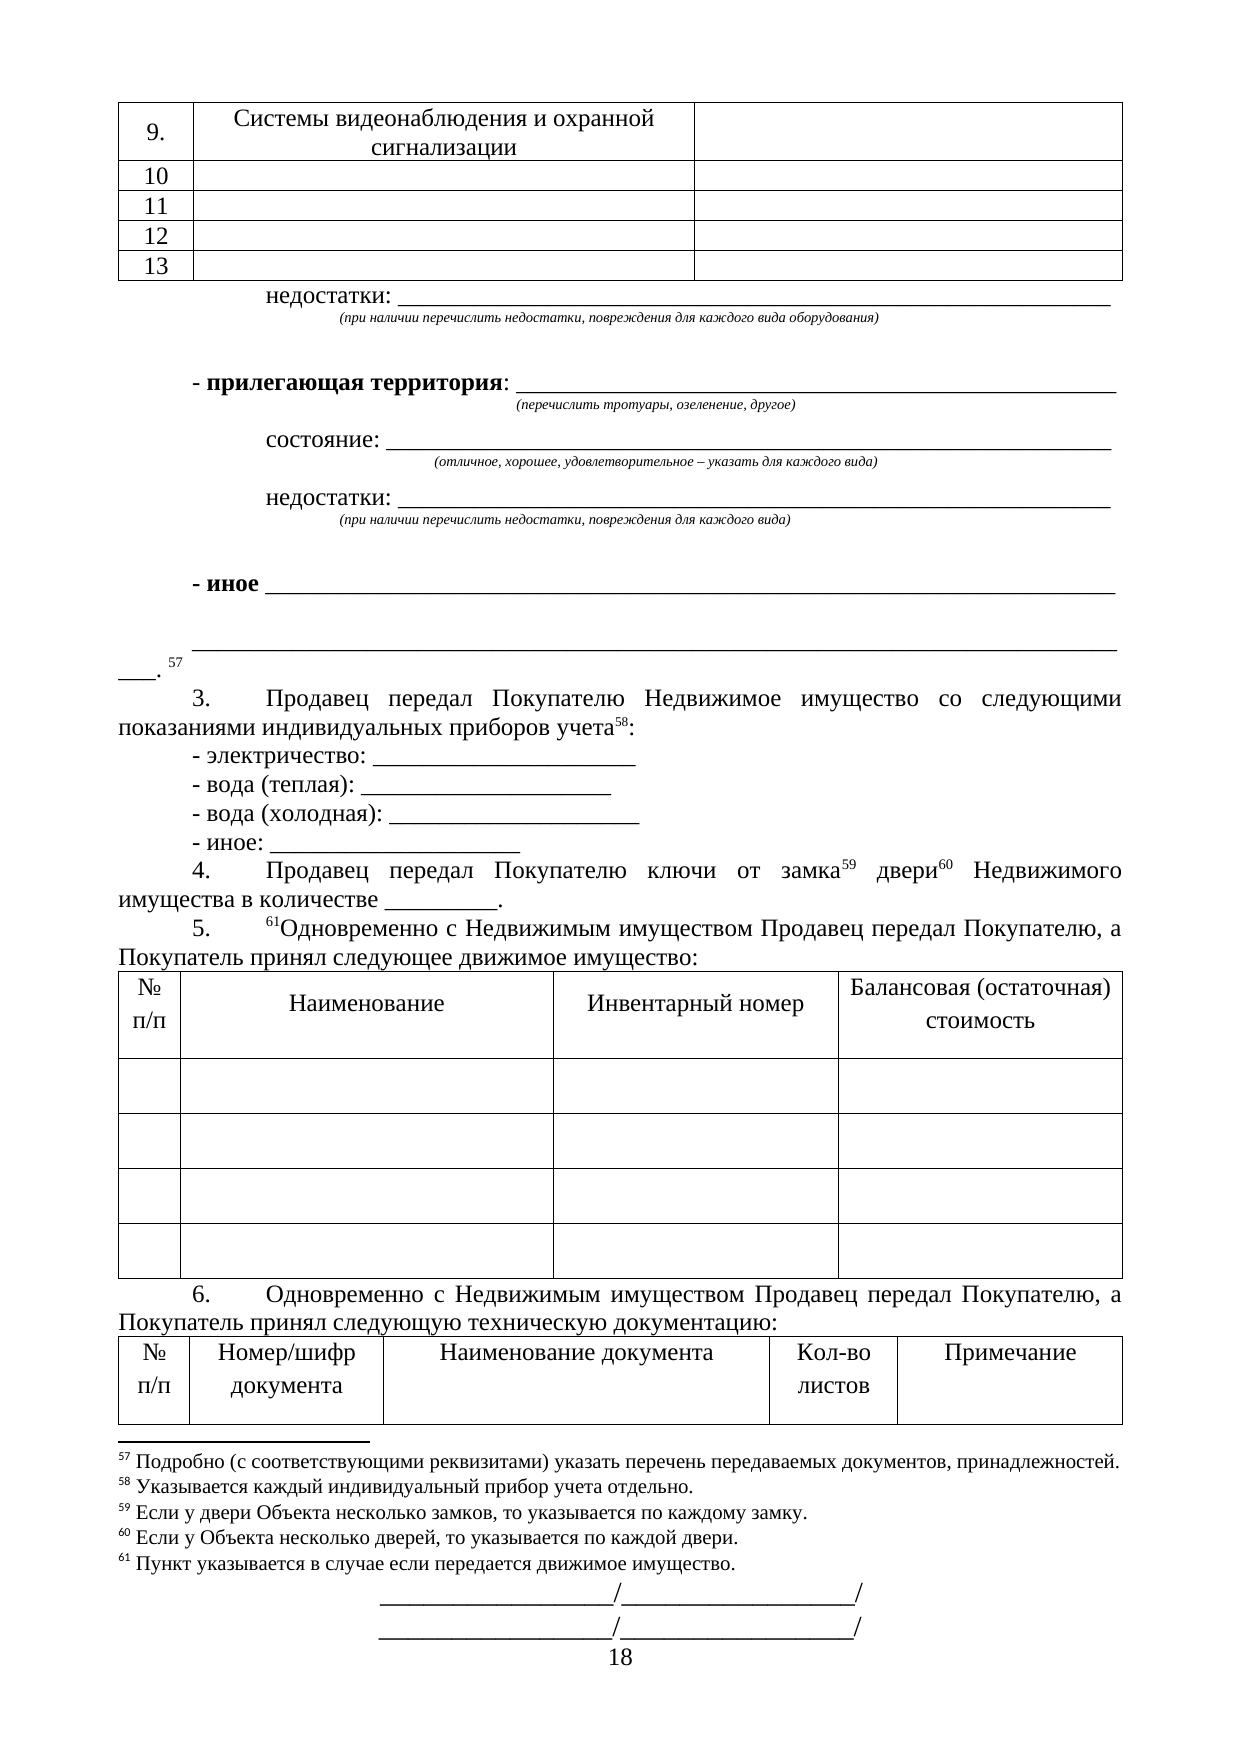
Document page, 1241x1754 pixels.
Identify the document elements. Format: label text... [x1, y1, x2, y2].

table_header Примечание [898, 1337, 1122, 1424]
table_header Наименование [181, 972, 553, 1058]
table_cell Системы видеонаблюдения и охранной сигнализации [194, 103, 694, 160]
table_cell [839, 1224, 1122, 1278]
text - прилегающая территория: ________________________________________________ [118, 367, 1122, 396]
table_cell [119, 1224, 180, 1278]
text недостатки: _________________________________________________________ [118, 482, 1122, 511]
table_cell [181, 1059, 553, 1113]
table_cell [194, 191, 694, 220]
table_cell [119, 1059, 180, 1113]
text (перечислить тротуары, озеленение, другое) [118, 396, 1122, 424]
table_cell [181, 1224, 553, 1278]
table_cell 9. [119, 103, 193, 160]
text - электричество: _____________________ [118, 741, 1122, 769]
table_cell [554, 1224, 838, 1278]
list Продавец передал Покупателю Недвижимое имущество со следующими показаниями индивидуальных приборов учета: [118, 683, 1122, 741]
list Одновременно с Недвижимым имуществом Продавец передал Покупателю, а Покупатель принял следующую техническую документацию: [118, 1279, 1122, 1336]
table_cell [839, 1169, 1122, 1223]
table_cell [194, 251, 694, 279]
table_cell [119, 1114, 180, 1168]
table_cell [839, 1114, 1122, 1168]
table_cell [181, 1114, 553, 1168]
table_header № п/п [119, 972, 180, 1058]
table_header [384, 1337, 769, 1424]
text - вода (холодная): ____________________ [118, 798, 1122, 827]
table_cell 10 [119, 161, 193, 190]
text - иное ____________________________________________________________________ [118, 568, 1122, 597]
text (отличное, хорошее, удовлетворительное – указать для каждого вида) [118, 453, 1122, 482]
table_cell [554, 1114, 838, 1168]
list Одновременно с Недвижимым имуществом Продавец передал Покупателю, а Покупатель принял следующее движимое имущество: [118, 913, 1122, 971]
table_cell [194, 221, 694, 250]
table_cell [839, 1059, 1122, 1113]
table_header Балансовая (остаточная) стоимость [839, 972, 1122, 1058]
text - иное: ____________________ [118, 827, 1122, 856]
table_cell [695, 103, 1122, 160]
table_cell [554, 1169, 838, 1223]
table_cell [695, 191, 1122, 220]
table_cell [554, 1059, 838, 1113]
table_cell [695, 251, 1122, 279]
table_cell 13 [119, 251, 193, 279]
text недостатки: _________________________________________________________ [118, 281, 1122, 309]
table_cell [119, 1169, 180, 1223]
text (при наличии перечислить недостатки, повреждения для каждого вида) [118, 511, 1122, 539]
text _____________________________________________________________________________. [118, 626, 1122, 683]
text (при наличии перечислить недостатки, повреждения для каждого вида оборудования) [118, 309, 1122, 338]
table_header № п/п [119, 1337, 189, 1424]
text - вода (теплая): ____________________ [118, 769, 1122, 798]
table_cell [695, 221, 1122, 250]
table_cell 12 [119, 221, 193, 250]
text состояние: __________________________________________________________ [118, 424, 1122, 453]
table_header Инвентарный номер [554, 972, 838, 1058]
list Продавец передал Покупателю ключи от замка двери Недвижимого имущества в количестве _________. [118, 856, 1122, 913]
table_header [190, 1337, 383, 1424]
table_cell [695, 161, 1122, 190]
table_cell 11 [119, 191, 193, 220]
table_cell [181, 1169, 553, 1223]
table_cell [194, 161, 694, 190]
table_header Кол-во листов [770, 1337, 897, 1424]
